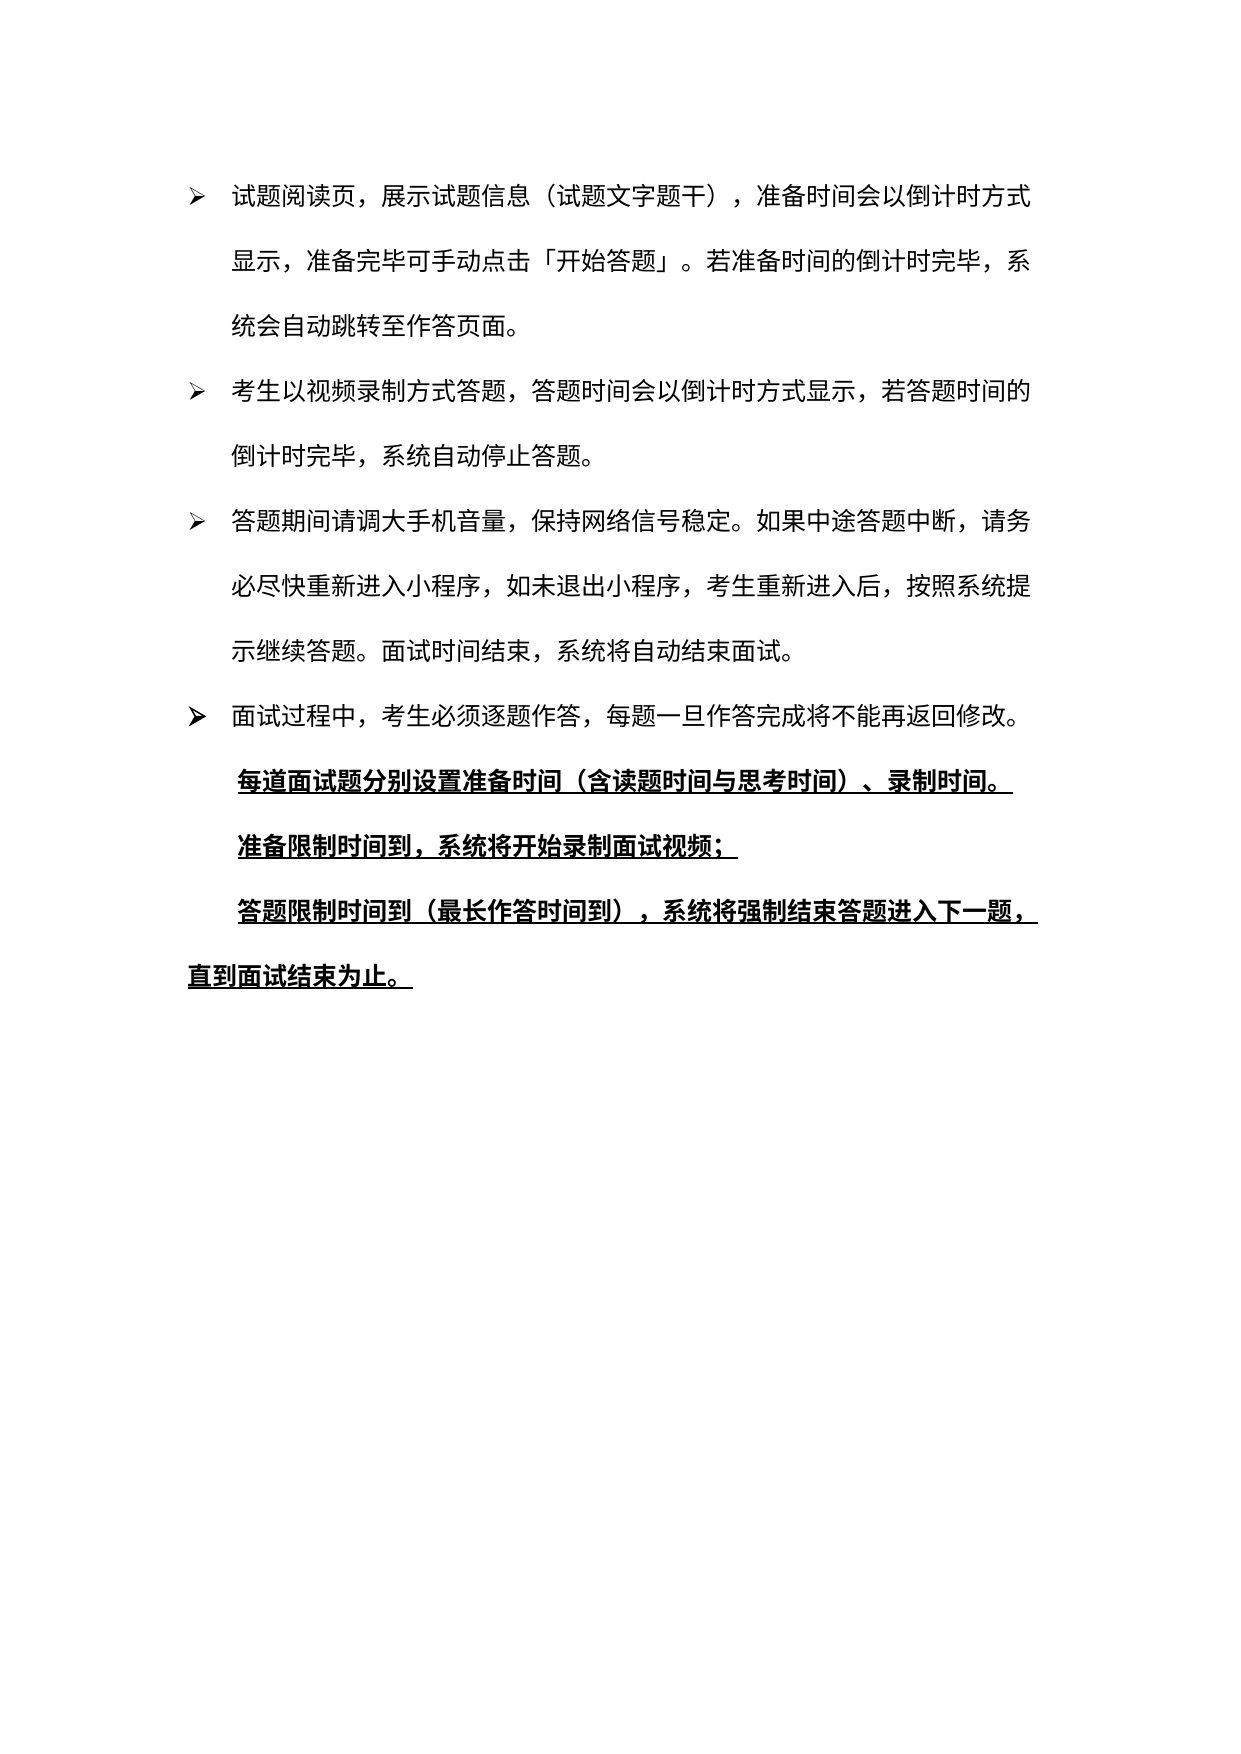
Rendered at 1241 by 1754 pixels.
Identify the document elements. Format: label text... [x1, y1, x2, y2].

list 试题阅读页，展示试题信息（试题文字题干），准备时间会以倒计时方式显示，准备完毕可手动点击「开始答题」。若准备时间的倒计时完毕，系统会自动跳转至作答页面。 [187, 162, 1053, 357]
list 考生以视频录制方式答题，答题时间会以倒计时方式显示，若答题时间的倒计时完毕，系统自动停止答题。 [187, 357, 1053, 487]
list 每道面试题分别设置准备时间（含读题时间与思考时间）、录制时间。 [187, 747, 1053, 812]
list 面试过程中，考生必须逐题作答，每题一旦作答完成将不能再返回修改。 [187, 682, 1053, 747]
list 答题限制时间到（最长作答时间到），系统将强制结束答题进入下一题，直到面试结束为止。 [187, 877, 1053, 1007]
list 准备限制时间到，系统将开始录制面试视频； [187, 812, 1053, 877]
list 答题期间请调大手机音量，保持网络信号稳定。如果中途答题中断，请务必尽快重新进入小程序，如未退出小程序，考生重新进入后，按照系统提示继续答题。面试时间结束，系统将自动结束面试。 [187, 487, 1053, 682]
